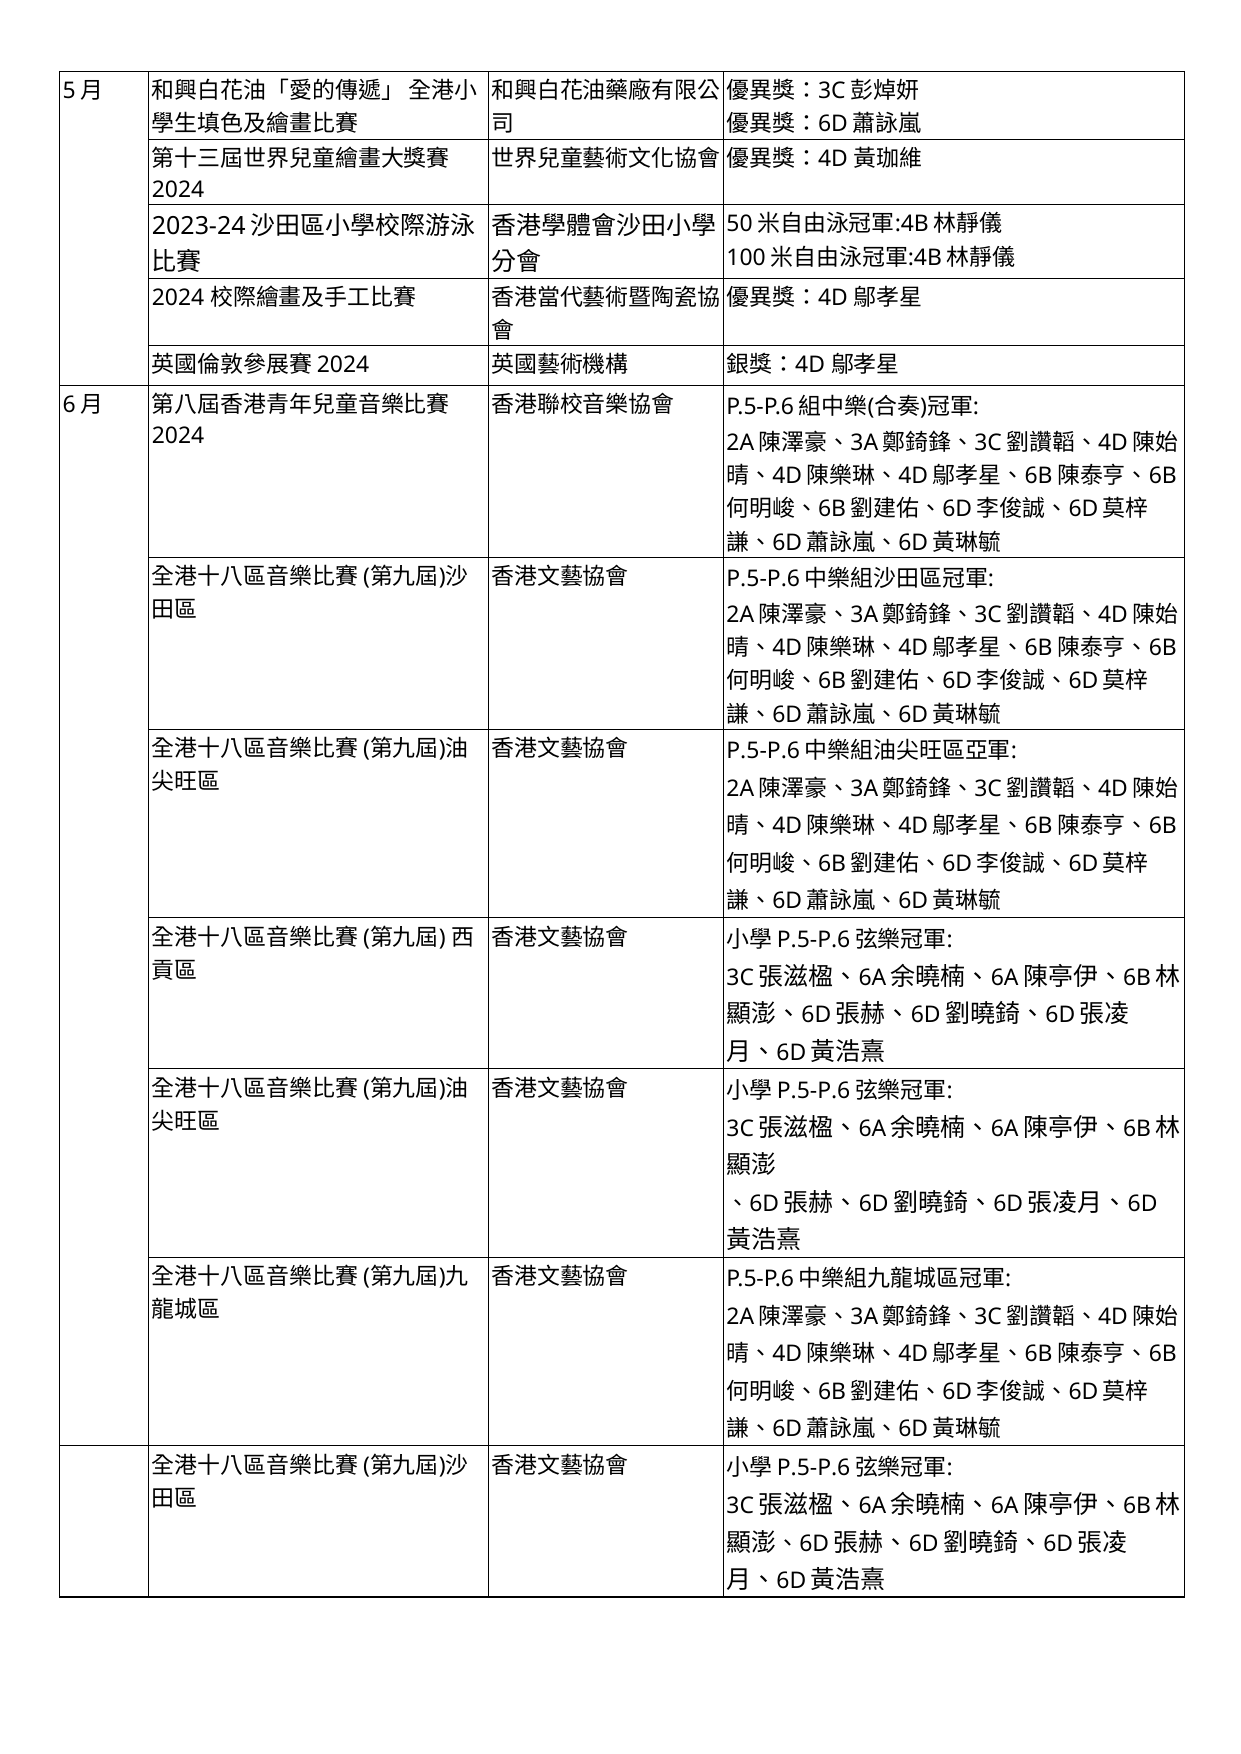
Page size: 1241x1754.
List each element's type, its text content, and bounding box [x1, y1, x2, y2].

table_cell 香港文藝協會 [489, 1258, 723, 1445]
table_cell [60, 1446, 148, 1596]
table_cell 全港十八區音樂比賽 (第九屆)沙田區 [149, 558, 488, 729]
table_cell 6月 [60, 386, 148, 1445]
table_cell 英國藝術機構 [489, 346, 723, 385]
table_cell 香港文藝協會 [489, 730, 723, 917]
table_cell 香港聯校音樂協會 [489, 386, 723, 557]
table_cell 第八屆香港青年兒童音樂比賽2024 [149, 386, 488, 557]
table_cell 世界兒童藝術文化協會 [489, 140, 723, 204]
table_cell P.5-P.6中樂組九龍城區冠軍: 2A陳澤豪、3A鄭錡鋒、3C劉讚韜、4D陳始晴、4D陳樂琳、4D鄔孝星、6B陳泰亨、6B何明峻、6B劉建佑、6D李俊誠、6D莫梓謙、6D蕭詠嵐、6D黃琳毓 [724, 1258, 1184, 1445]
table_cell 銀獎：4D 鄔孝星 [724, 346, 1184, 385]
table_cell P.5-P.6中樂組沙田區冠軍: 2A陳澤豪、3A鄭錡鋒、3C劉讚韜、4D陳始晴、4D陳樂琳、4D鄔孝星、6B陳泰亨、6B何明峻、6B劉建佑、6D李俊誠、6D莫梓謙、6D蕭詠嵐、6D黃琳毓 [724, 558, 1184, 729]
table_cell P.5-P.6組中樂(合奏)冠軍: 2A陳澤豪、3A鄭錡鋒、3C劉讚韜、4D陳始晴、4D陳樂琳、4D鄔孝星、6B陳泰亨、6B何明峻、6B劉建佑、6D李俊誠、6D莫梓謙、6D蕭詠嵐、6D黃琳毓 [724, 386, 1184, 557]
table_cell 香港文藝協會 [489, 918, 723, 1068]
table_cell 5月 [60, 72, 148, 385]
table_cell 優異獎：4D 鄔孝星 [724, 279, 1184, 345]
table_cell 全港十八區音樂比賽 (第九屆)油尖旺區 [149, 730, 488, 917]
table_cell 小學P.5-P.6弦樂冠軍: 3C張滋楹、6A余曉楠、6A陳亭伊、6B林顯澎、6D張赫、6D劉曉錡、6D張凌月、6D黃浩熹 [724, 918, 1184, 1068]
table_cell 2024 校際繪畫及手工比賽 [149, 279, 488, 345]
table_cell 和興白花油「愛的傳遞」 全港小學生填色及繪畫比賽 [149, 72, 488, 138]
table_cell 香港文藝協會 [489, 1069, 723, 1257]
table_cell 小學P.5-P.6弦樂冠軍: 3C張滋楹、6A余曉楠、6A陳亭伊、6B林顯澎、6D張赫、6D劉曉錡、6D張凌月、6D黃浩熹 [724, 1446, 1184, 1596]
table_cell 全港十八區音樂比賽 (第九屆)九龍城區 [149, 1258, 488, 1445]
table_cell 全港十八區音樂比賽 (第九屆)油尖旺區 [149, 1069, 488, 1257]
table_cell 香港文藝協會 [489, 1446, 723, 1596]
table_cell 香港學體會沙田小學分會 [489, 205, 723, 278]
table_cell 英國倫敦參展賽2024 [149, 346, 488, 385]
table_cell 全港十八區音樂比賽 (第九屆) 西貢區 [149, 918, 488, 1068]
table_cell 香港文藝協會 [489, 558, 723, 729]
table_cell 小學P.5-P.6弦樂冠軍: 3C張滋楹、6A余曉楠、6A陳亭伊、6B林顯澎 、6D張赫、6D劉曉錡、6D張凌月、6D黃浩熹 [724, 1069, 1184, 1257]
table_cell 和興白花油藥廠有限公司 [489, 72, 723, 138]
table_cell 全港十八區音樂比賽 (第九屆)沙田區 [149, 1446, 488, 1596]
table_cell 50米自由泳冠軍:4B林靜儀 100米自由泳冠軍:4B林靜儀 [724, 205, 1184, 278]
table_cell 第十三屆世界兒童繪畫大獎賽 2024 [149, 140, 488, 204]
table_cell 2023-24沙田區小學校際游泳比賽 [149, 205, 488, 278]
table_cell 優異獎：3C彭焯妍 優異獎：6D蕭詠嵐 [724, 72, 1184, 138]
table_cell 香港當代藝術暨陶瓷協會 [489, 279, 723, 345]
table_cell 優異獎：4D 黃珈維 [724, 140, 1184, 204]
